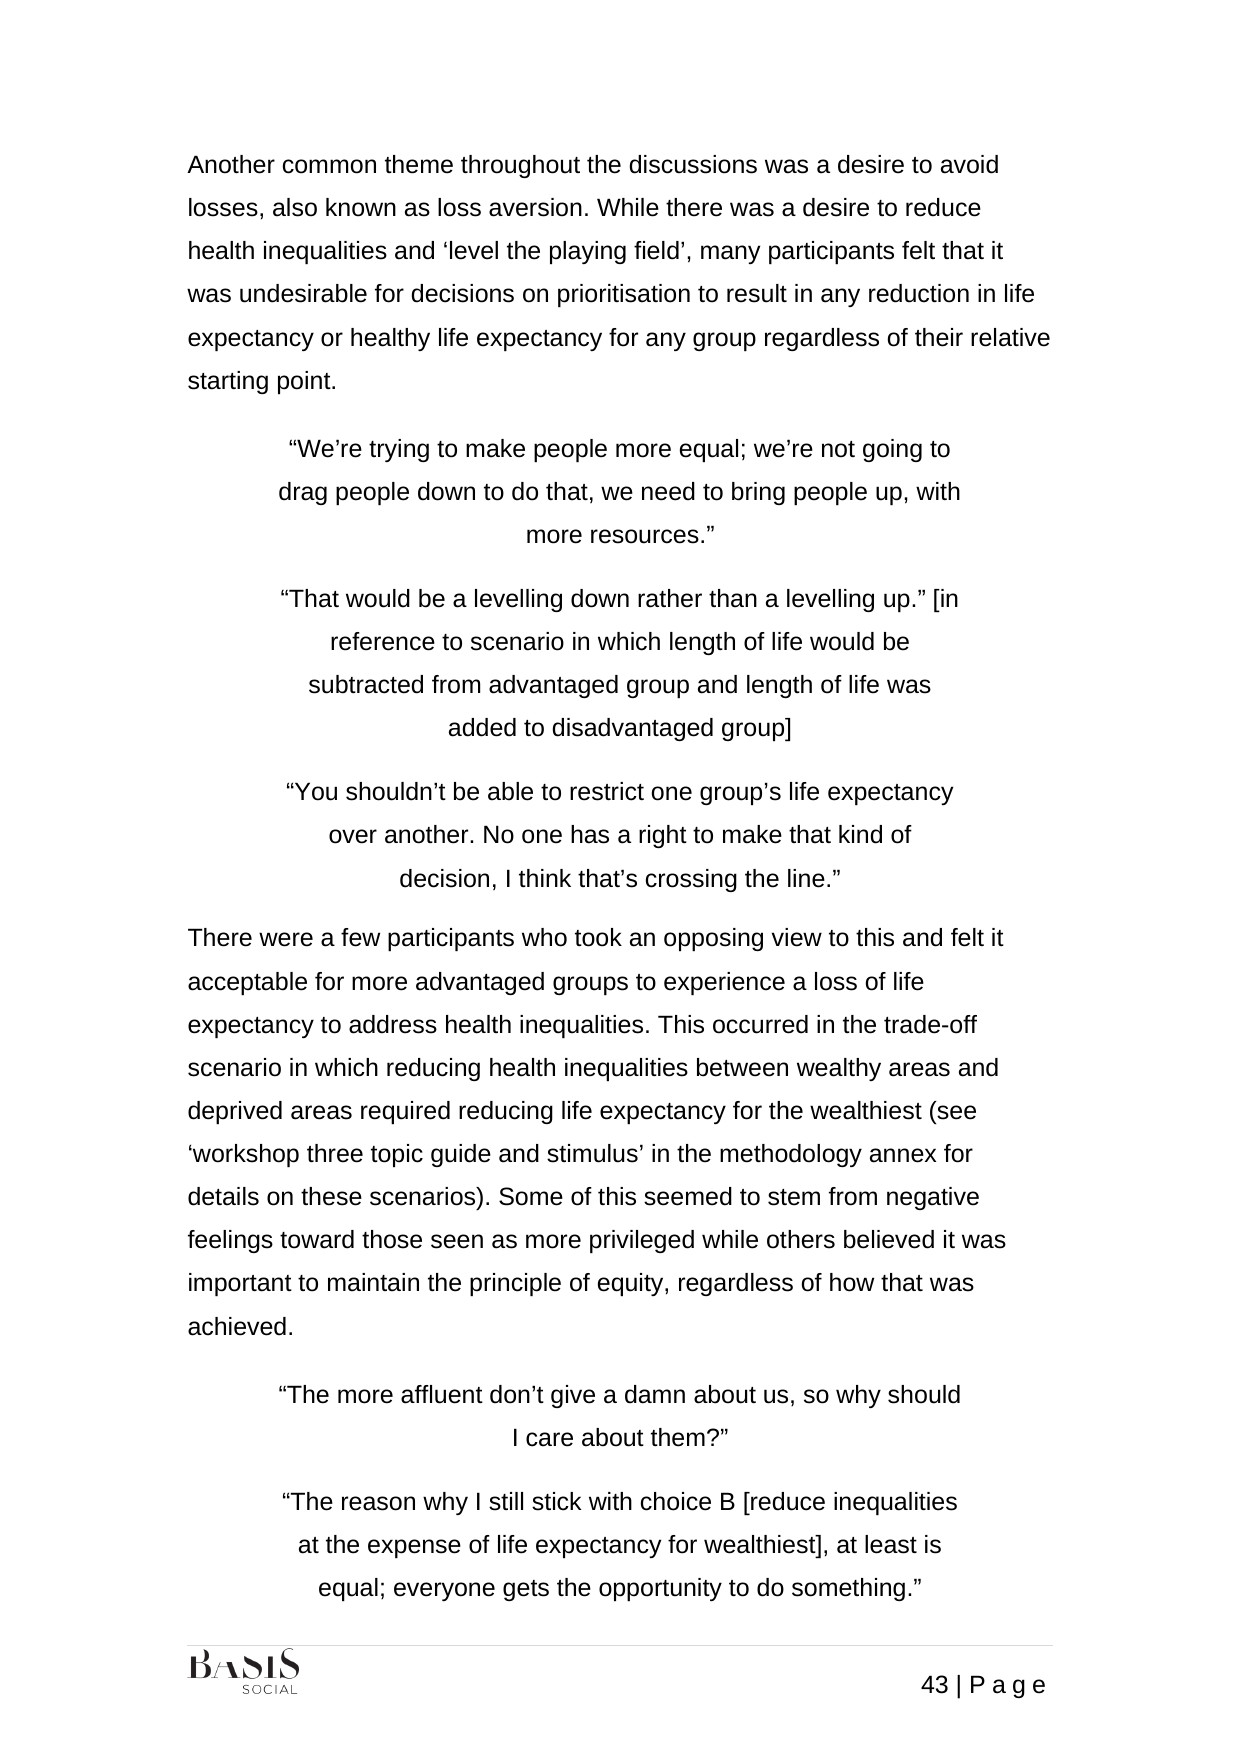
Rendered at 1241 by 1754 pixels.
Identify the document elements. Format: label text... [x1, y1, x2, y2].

text There were a few participants who took an opposing view to this and felt it acceptable for more advantaged groups to experience a loss of life expectancy to address health inequalities. This occurred in the trade-off scenario in which reducing health inequalities between wealthy areas and deprived areas required reducing life expectancy for the wealthiest (see ‘workshop three topic guide and stimulus’ in the methodology annex for details on these scenarios). Some of this seemed to stem from negative feelings toward those seen as more privileged while others believed it was important to maintain the principle of equity, regardless of how that was achieved. [187, 923, 1053, 1340]
picture [187, 1648, 299, 1694]
text “You shouldn’t be able to restrict one group’s life expectancy over another. No one has a right to make that kind of decision, I think that’s crossing the line.” [277, 777, 963, 892]
text “That would be a levelling down rather than a levelling up.” [in reference to scenario in which length of life would be subtracted from advantaged group and length of life was added to disadvantaged group] [277, 584, 963, 742]
text “The reason why I still stick with choice B [reduce inequalities at the expense of life expectancy for wealthiest], at least is equal; everyone gets the opportunity to do something.” [277, 1487, 963, 1602]
text Another common theme throughout the discussions was a desire to avoid losses, also known as loss aversion. While there was a desire to reduce health inequalities and ‘level the playing field’, many participants felt that it was undesirable for decisions on prioritisation to result in any reduction in life expectancy or healthy life expectancy for any group regardless of their relative starting point. [187, 150, 1053, 394]
text “The more affluent don’t give a damn about us, so why should I care about them?” [277, 1379, 963, 1451]
text “We’re trying to make people more equal; we’re not going to drag people down to do that, we need to bring people up, with more resources.” [277, 434, 963, 549]
